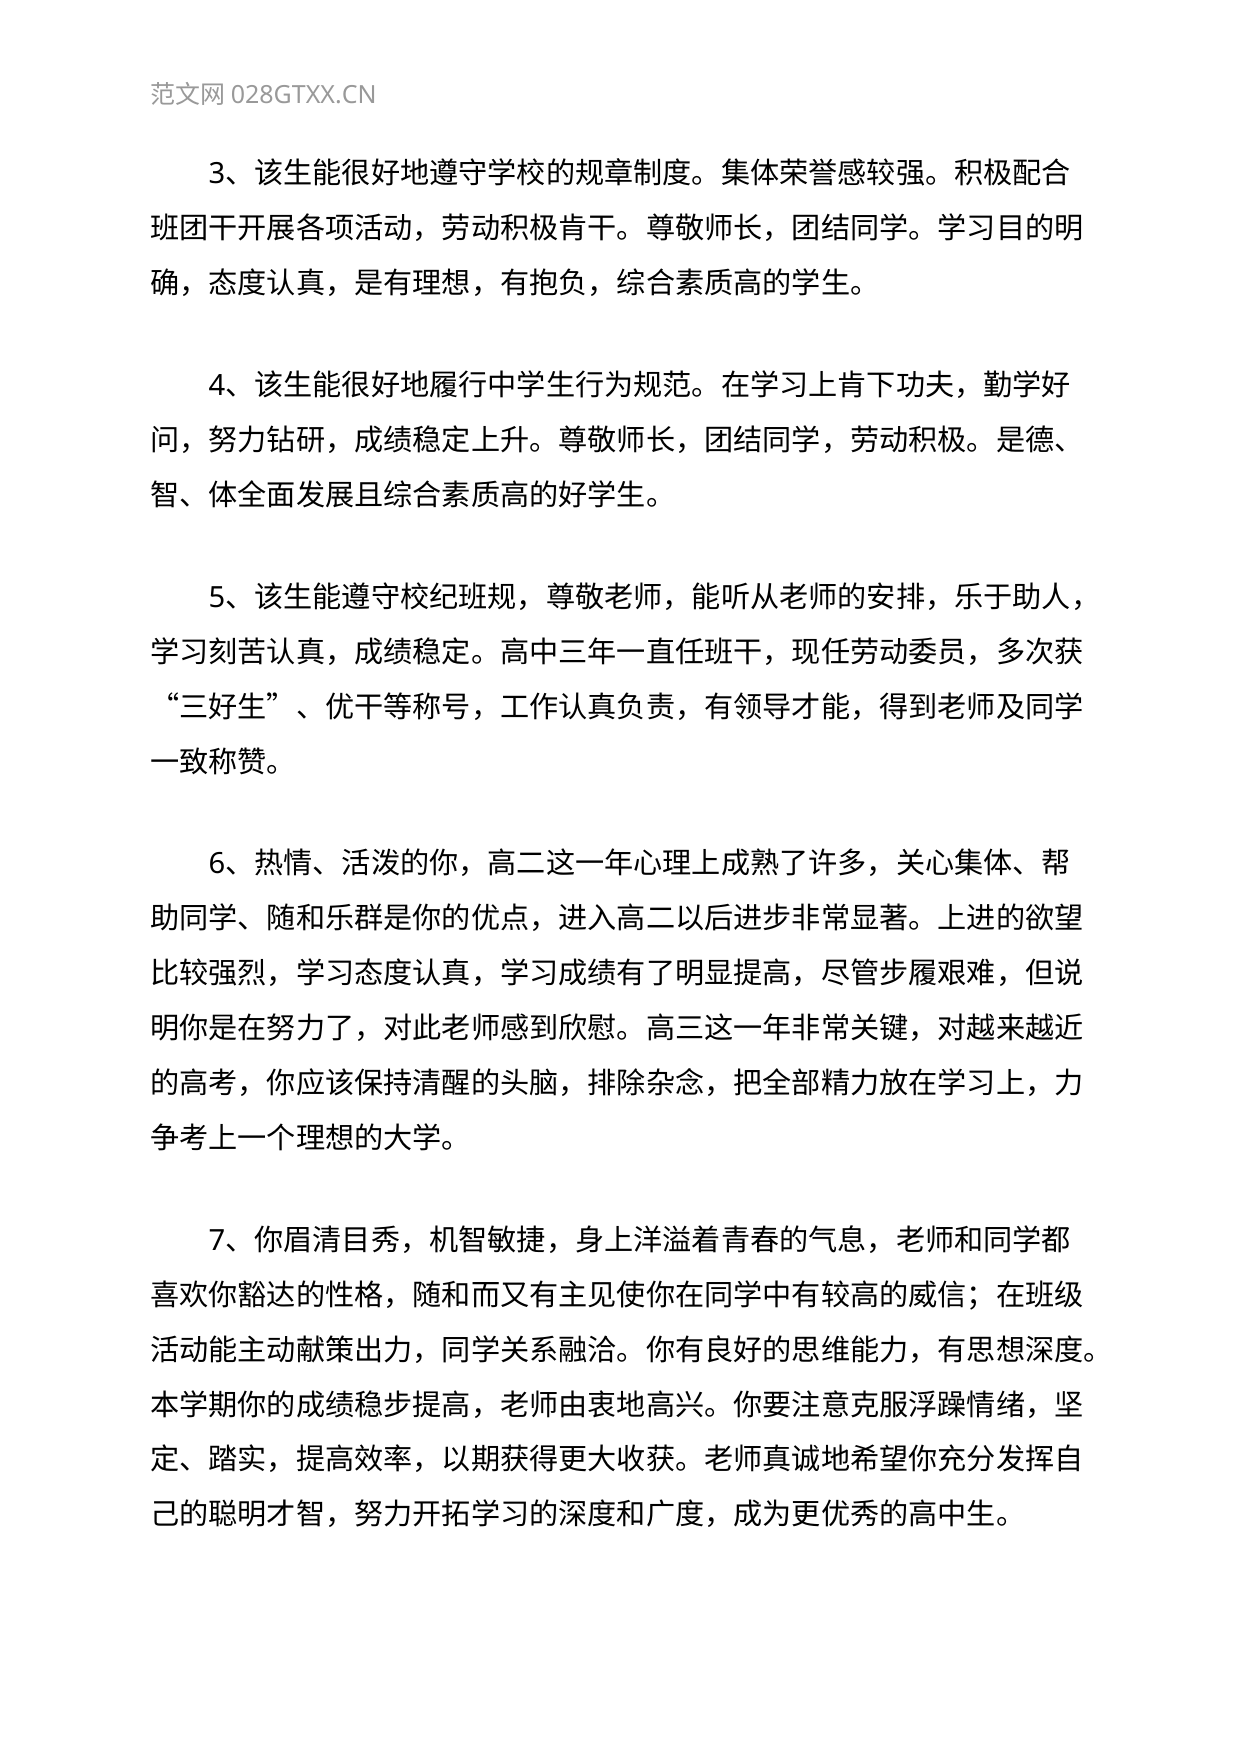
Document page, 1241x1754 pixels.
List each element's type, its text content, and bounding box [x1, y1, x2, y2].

text 5、该生能遵守校纪班规，尊敬老师，能听从老师的安排，乐于助人，学习刻苦认真，成绩稳定。高中三年一直任班干，现任劳动委员，多次获“三好生”、优干等称号，工作认真负责，有领导才能，得到老师及同学一致称赞。 [150, 573, 1090, 780]
text 3、该生能很好地遵守学校的规章制度。集体荣誉感较强。积极配合班团干开展各项活动，劳动积极肯干。尊敬师长，团结同学。学习目的明确，态度认真，是有理想，有抱负，综合素质高的学生。 [150, 150, 1090, 302]
text 4、该生能很好地履行中学生行为规范。在学习上肯下功夫，勤学好问，努力钻研，成绩稳定上升。尊敬师长，团结同学，劳动积极。是德、智、体全面发展且综合素质高的好学生。 [150, 362, 1090, 514]
text 6、热情、活泼的你，高二这一年心理上成熟了许多，关心集体、帮助同学、随和乐群是你的优点，进入高二以后进步非常显著。上进的欲望比较强烈，学习态度认真，学习成绩有了明显提高，尽管步履艰难，但说明你是在努力了，对此老师感到欣慰。高三这一年非常关键，对越来越近的高考，你应该保持清醒的头脑，排除杂念，把全部精力放在学习上，力争考上一个理想的大学。 [150, 840, 1090, 1157]
text 7、你眉清目秀，机智敏捷，身上洋溢着青春的气息，老师和同学都喜欢你豁达的性格，随和而又有主见使你在同学中有较高的威信；在班级活动能主动献策出力，同学关系融洽。你有良好的思维能力，有思想深度。本学期你的成绩稳步提高，老师由衷地高兴。你要注意克服浮躁情绪，坚定、踏实，提高效率，以期获得更大收获。老师真诚地希望你充分发挥自己的聪明才智，努力开拓学习的深度和广度，成为更优秀的高中生。 [150, 1216, 1090, 1533]
